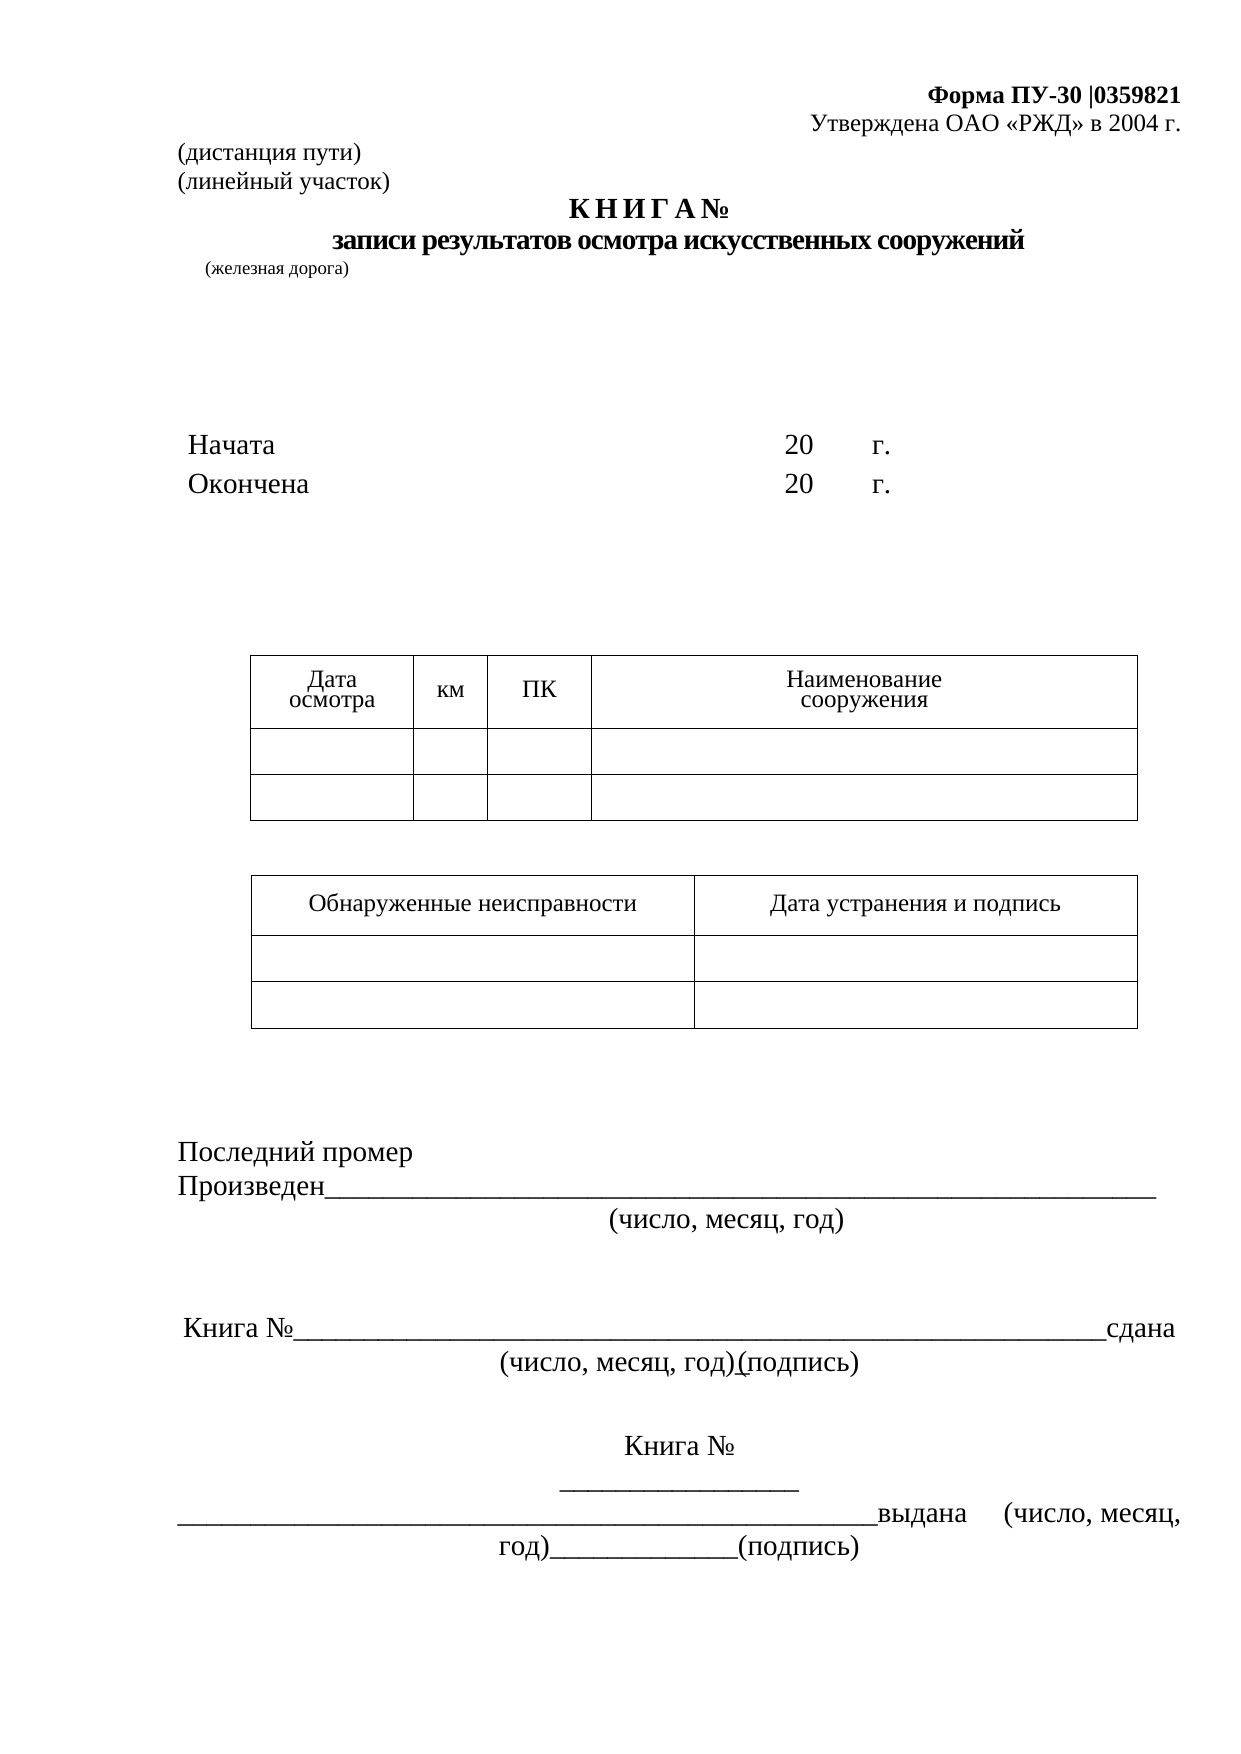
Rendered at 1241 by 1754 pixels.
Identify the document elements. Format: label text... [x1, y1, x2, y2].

text (дистанция пути) [177, 137, 1181, 166]
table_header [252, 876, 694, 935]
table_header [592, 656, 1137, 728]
text (линейный участок) [177, 166, 1181, 195]
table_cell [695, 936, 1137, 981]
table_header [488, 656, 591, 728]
text Произведен_________________________________________________________ [177, 1168, 1181, 1202]
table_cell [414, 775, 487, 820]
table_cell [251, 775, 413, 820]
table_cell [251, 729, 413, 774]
text Книга № _______________________________________________сдана (число, месяц, год) (подпись) [177, 1311, 1181, 1378]
text (число, месяц, год) [390, 1202, 1181, 1235]
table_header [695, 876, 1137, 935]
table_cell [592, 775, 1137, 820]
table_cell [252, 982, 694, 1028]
text Начата 20 г. Окончена 20 г. [188, 427, 1181, 499]
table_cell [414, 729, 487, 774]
text Последний промер [177, 1134, 1181, 1168]
text Утверждена ОАО «РЖД» в 2004 г. [177, 108, 1181, 137]
text Форма ПУ-30 |0359821 [177, 80, 1181, 108]
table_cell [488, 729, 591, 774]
text К Н И Г А № записи результатов осмотра искусственных сооружений [177, 195, 1181, 255]
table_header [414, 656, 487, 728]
text Книга № ________________________________________________выдана (число, месяц, год) (подпись) [177, 1428, 1181, 1562]
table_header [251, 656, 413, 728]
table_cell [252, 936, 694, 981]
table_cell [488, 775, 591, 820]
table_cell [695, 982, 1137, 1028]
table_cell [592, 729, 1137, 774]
